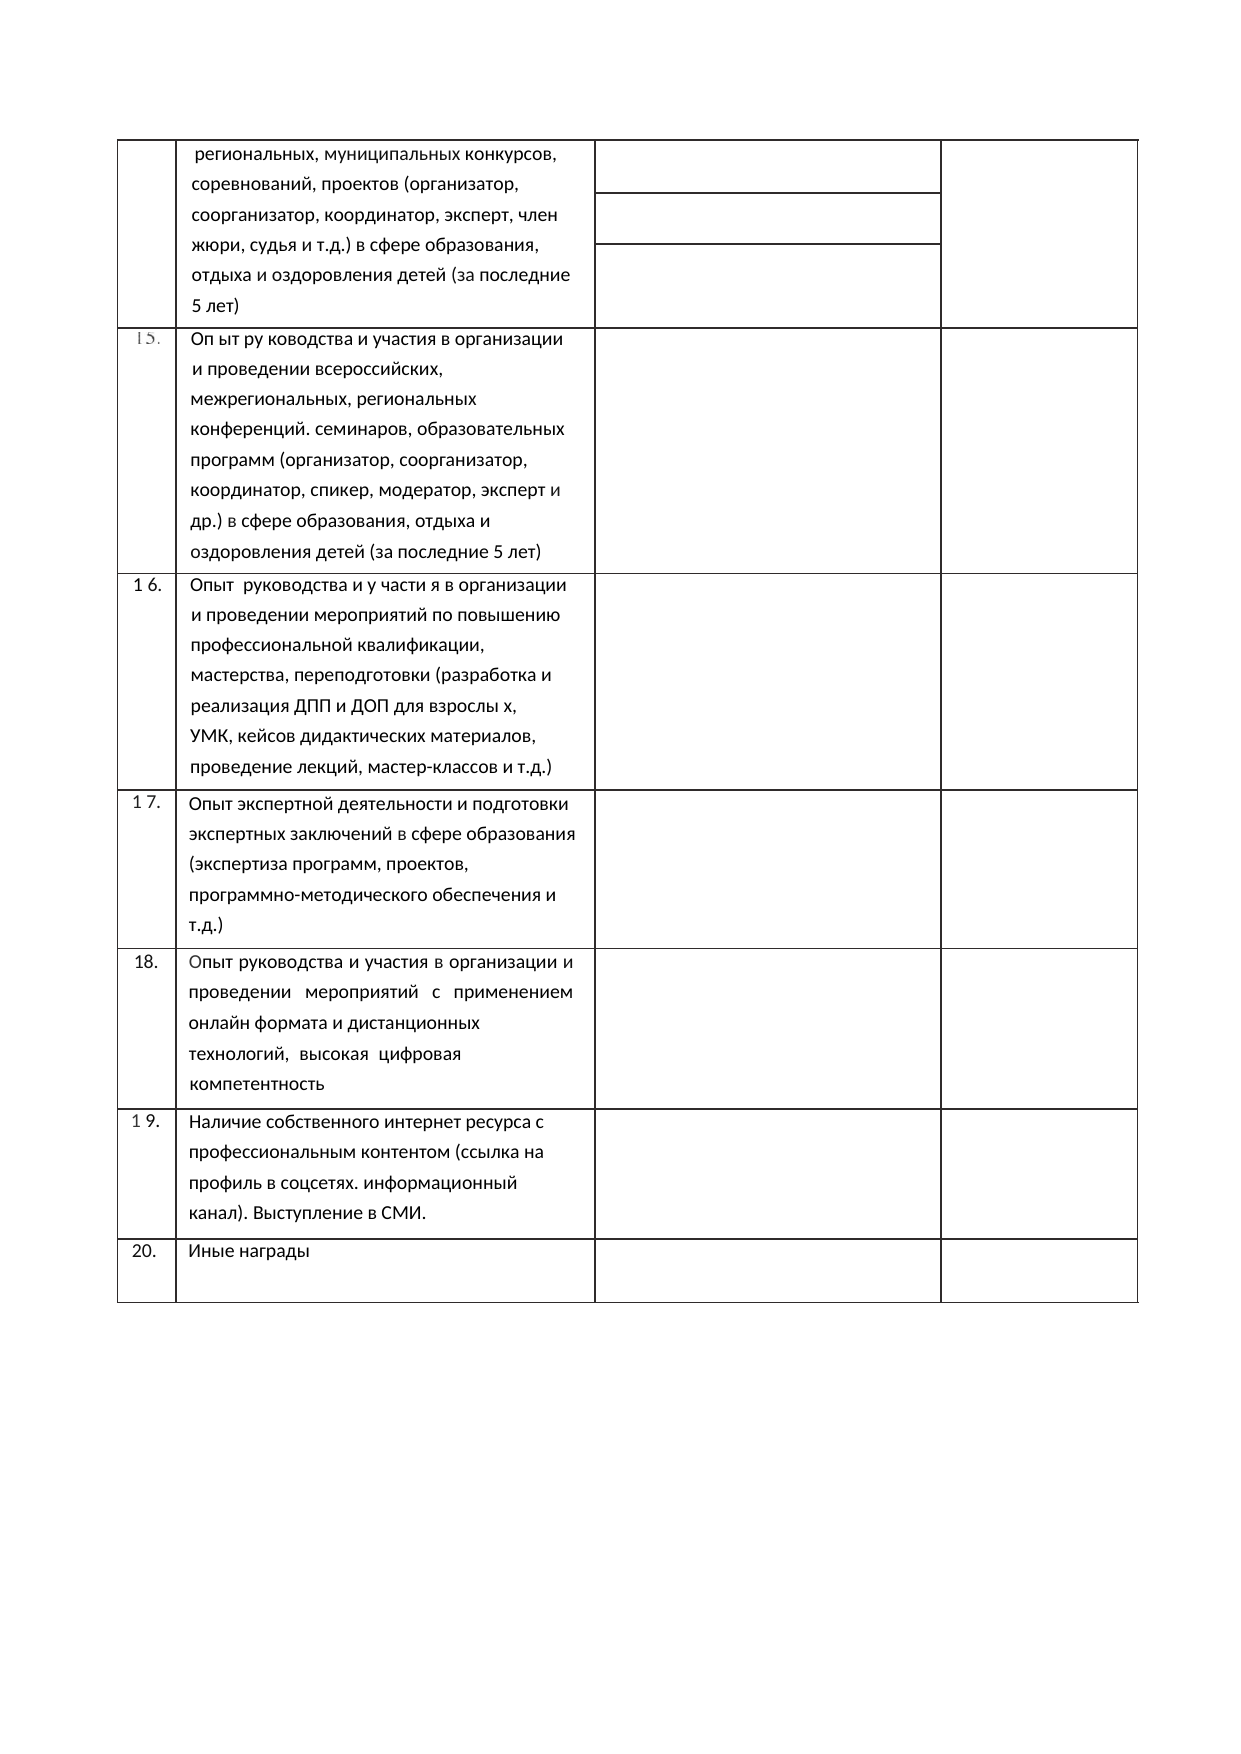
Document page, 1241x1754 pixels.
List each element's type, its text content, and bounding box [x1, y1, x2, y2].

table_header [118, 141, 175, 327]
table_cell [942, 329, 1137, 573]
table_cell [596, 1240, 940, 1302]
table_cell [596, 194, 940, 243]
table_cell [596, 574, 940, 789]
table_cell Иные награды [177, 1240, 594, 1302]
table_cell 20. [118, 1240, 175, 1302]
table_cell [942, 1110, 1137, 1238]
table_cell [596, 329, 940, 573]
table_cell 1 9. [118, 1110, 175, 1238]
table_header региональных, муниципальных конкурсов, соревнований, проектов (организатор, соорганизатор, координатор, эксперт, член жюри, судья и т.д.) в сфере образования, отдыха и оздоровления детей (за последние 5 лет) [177, 141, 594, 327]
table_cell Опыт руководства и участия в организации и проведении мероприятий с применением онлайн формата и дистанционных технологий, высокая цифровая компетентность [177, 949, 594, 1108]
table_cell [596, 1110, 940, 1238]
table_cell [942, 1240, 1137, 1302]
table_cell [596, 949, 940, 1108]
table_cell [942, 574, 1137, 789]
table_header [942, 141, 1137, 327]
table_cell 1 7. [118, 791, 175, 947]
table_cell Наличие собственного интернет ресурса с профессиональным контентом (ссылка на профиль в соцсетях. информационный канал). Выступление в СМИ. [177, 1110, 594, 1238]
table_header [596, 141, 940, 192]
table_cell [118, 329, 175, 573]
table_cell [596, 791, 940, 947]
table_cell Оп ыт ру ководства и участия в организации и проведении всероссийских, межрегиональных, региональных конференций. семинаров, образовательных программ (организатор, соорганизатор, координатор, спикер, модератор, эксперт и др.) в сфере образования, отдыха и оздоровления детей (за последние 5 лет) [177, 329, 594, 573]
table_cell Опыт экспертной деятельности и подготовки экспертных заключений в сфере образования (экспертиза программ, проектов, программно-методического обеспечения и т.д.) [177, 791, 594, 947]
table_cell [596, 245, 940, 327]
table_cell 18. [118, 949, 175, 1108]
table_cell [942, 791, 1137, 947]
picture [137, 332, 160, 344]
table_cell 1 6. [118, 574, 175, 789]
table_cell [942, 949, 1137, 1108]
table_cell Опыт руководства и у части я в организации и проведении мероприятий по повышению профессиональной квалификации, мастерства, переподготовки (разработка и реализация ДПП и ДОП для взрослы х, УМК, кейсов дидактических материалов, проведение лекций, мастер-классов и т.д.) [177, 574, 594, 789]
